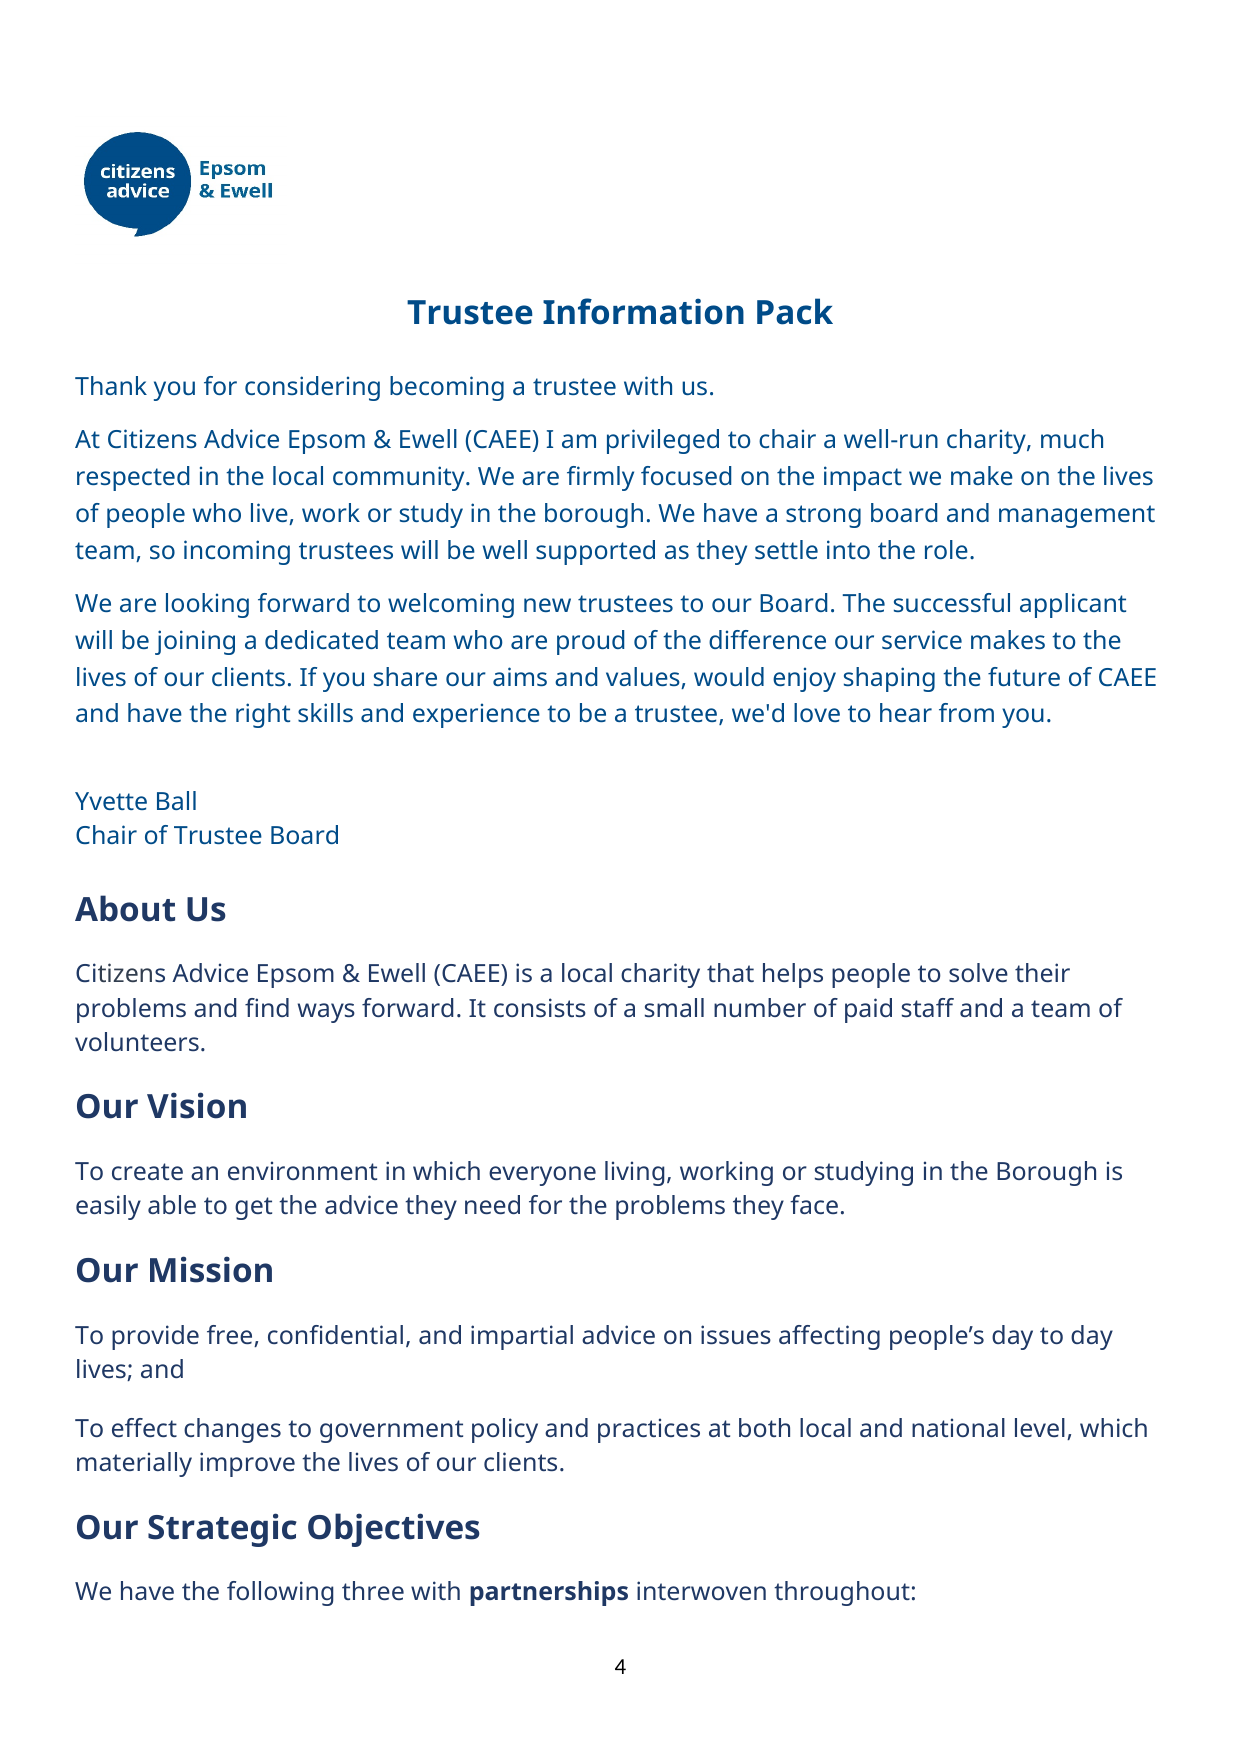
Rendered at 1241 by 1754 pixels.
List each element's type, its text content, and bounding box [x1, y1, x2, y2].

text To effect changes to government policy and practices at both local and national level, which materially improve the lives of our clients. [75, 1410, 1165, 1478]
text Our Strategic Objectives [75, 1503, 1165, 1549]
text Thank you for considering becoming a trustee with us. [75, 368, 1165, 403]
text Citizens Advice Epsom & Ewell (CAEE) is a local charity that helps people to solve their problems and find ways forward. It consists of a small number of paid staff and a team of volunteers. [75, 956, 1165, 1058]
text Yvette Ball [75, 783, 1165, 818]
text Our Mission [75, 1247, 1165, 1292]
text About Us [75, 886, 1165, 931]
text We are looking forward to welcoming new trustees to our Board. The successful applicant will be joining a dedicated team who are proud of the difference our service makes to the lives of our clients. If you share our aims and values, would enjoy shaping the future of CAEE and have the right skills and experience to be a trustee, we'd love to hear from you. [75, 586, 1165, 730]
text To create an environment in which everyone living, working or studying in the Borough is easily able to get the advice they need for the problems they face. [75, 1154, 1165, 1222]
text Trustee Information Pack [75, 289, 1165, 334]
text Chair of Trustee Board [75, 818, 1165, 852]
text Our Vision [75, 1083, 1165, 1129]
picture [75, 107, 287, 264]
text We have the following three with partnerships interwoven throughout: [75, 1574, 1165, 1608]
text At Citizens Advice Epsom & Ewell (CAEE) I am privileged to chair a well-run charity, much respected in the local community. We are firmly focused on the impact we make on the lives of people who live, work or study in the borough. We have a strong board and management team, so incoming trustees will be well supported as they settle into the role. [75, 422, 1165, 566]
text To provide free, confidential, and impartial advice on issues affecting people’s day to day lives; and [75, 1317, 1165, 1385]
